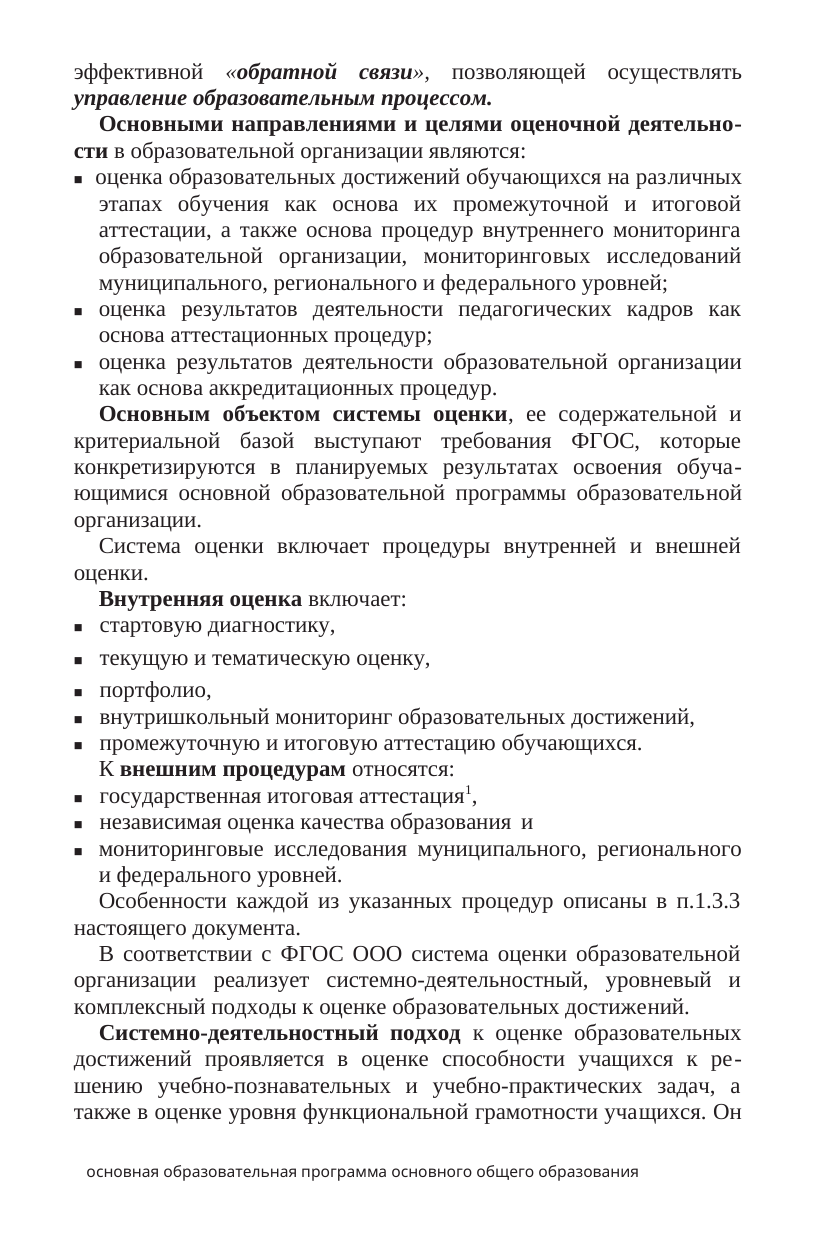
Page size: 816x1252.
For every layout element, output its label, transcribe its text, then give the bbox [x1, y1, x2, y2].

text В соответствии с ФГОС ООО система оценки образовательной организации реализует системно-деятельностный, уровневый и комплексный подходы к оценке образовательных достижений. [73, 940, 742, 1019]
list независимая оценка качества образования и [73, 808, 742, 834]
list текущую и тематическую оценку, [73, 644, 742, 670]
text Основными направлениями и целями оценочной деятельности в образовательной организации являются: [73, 111, 742, 163]
list внутришкольный мониторинг образовательных достижений, [73, 703, 742, 729]
list оценка образовательных достижений обучающихся на различных этапах обучения как основа их промежуточной и итоговой аттестации, а также основа процедур внутреннего мониторинга образовательной организации, мониторинговых исследований муниципального, регионального и федерального уровней; [73, 163, 742, 295]
text К внешним процедурам относятся: [73, 756, 742, 782]
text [73, 1019, 742, 1124]
list портфолио, [73, 676, 742, 703]
text Особенности каждой из указанных процедур описаны в п.1.3.3 настоящего документа. [73, 887, 742, 940]
list мониторинговые исследования муниципального, регионального и федерального уровней. [73, 834, 742, 887]
text Система оценки включает процедуры внутренней и внешней оценки. [73, 532, 742, 585]
text Основным объектом системы оценки, ее содержательной и критериальной базой выступают требования ФГОС, которые конкретизируются в планируемых результатах освоения обучающимися основной образовательной программы образовательной организации. [73, 400, 742, 532]
list оценка результатов деятельности педагогических кадров как основа аттестационных процедур; [73, 295, 742, 348]
list промежуточную и итоговую аттестацию обучающихся. [73, 729, 742, 756]
text Внутренняя оценка включает: [73, 585, 742, 611]
list стартовую диагностику, [73, 611, 742, 638]
list государственная итоговая аттестация1, [73, 782, 742, 808]
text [73, 58, 742, 111]
list оценка результатов деятельности образовательной организации как основа аккредитационных процедур. [73, 348, 742, 400]
